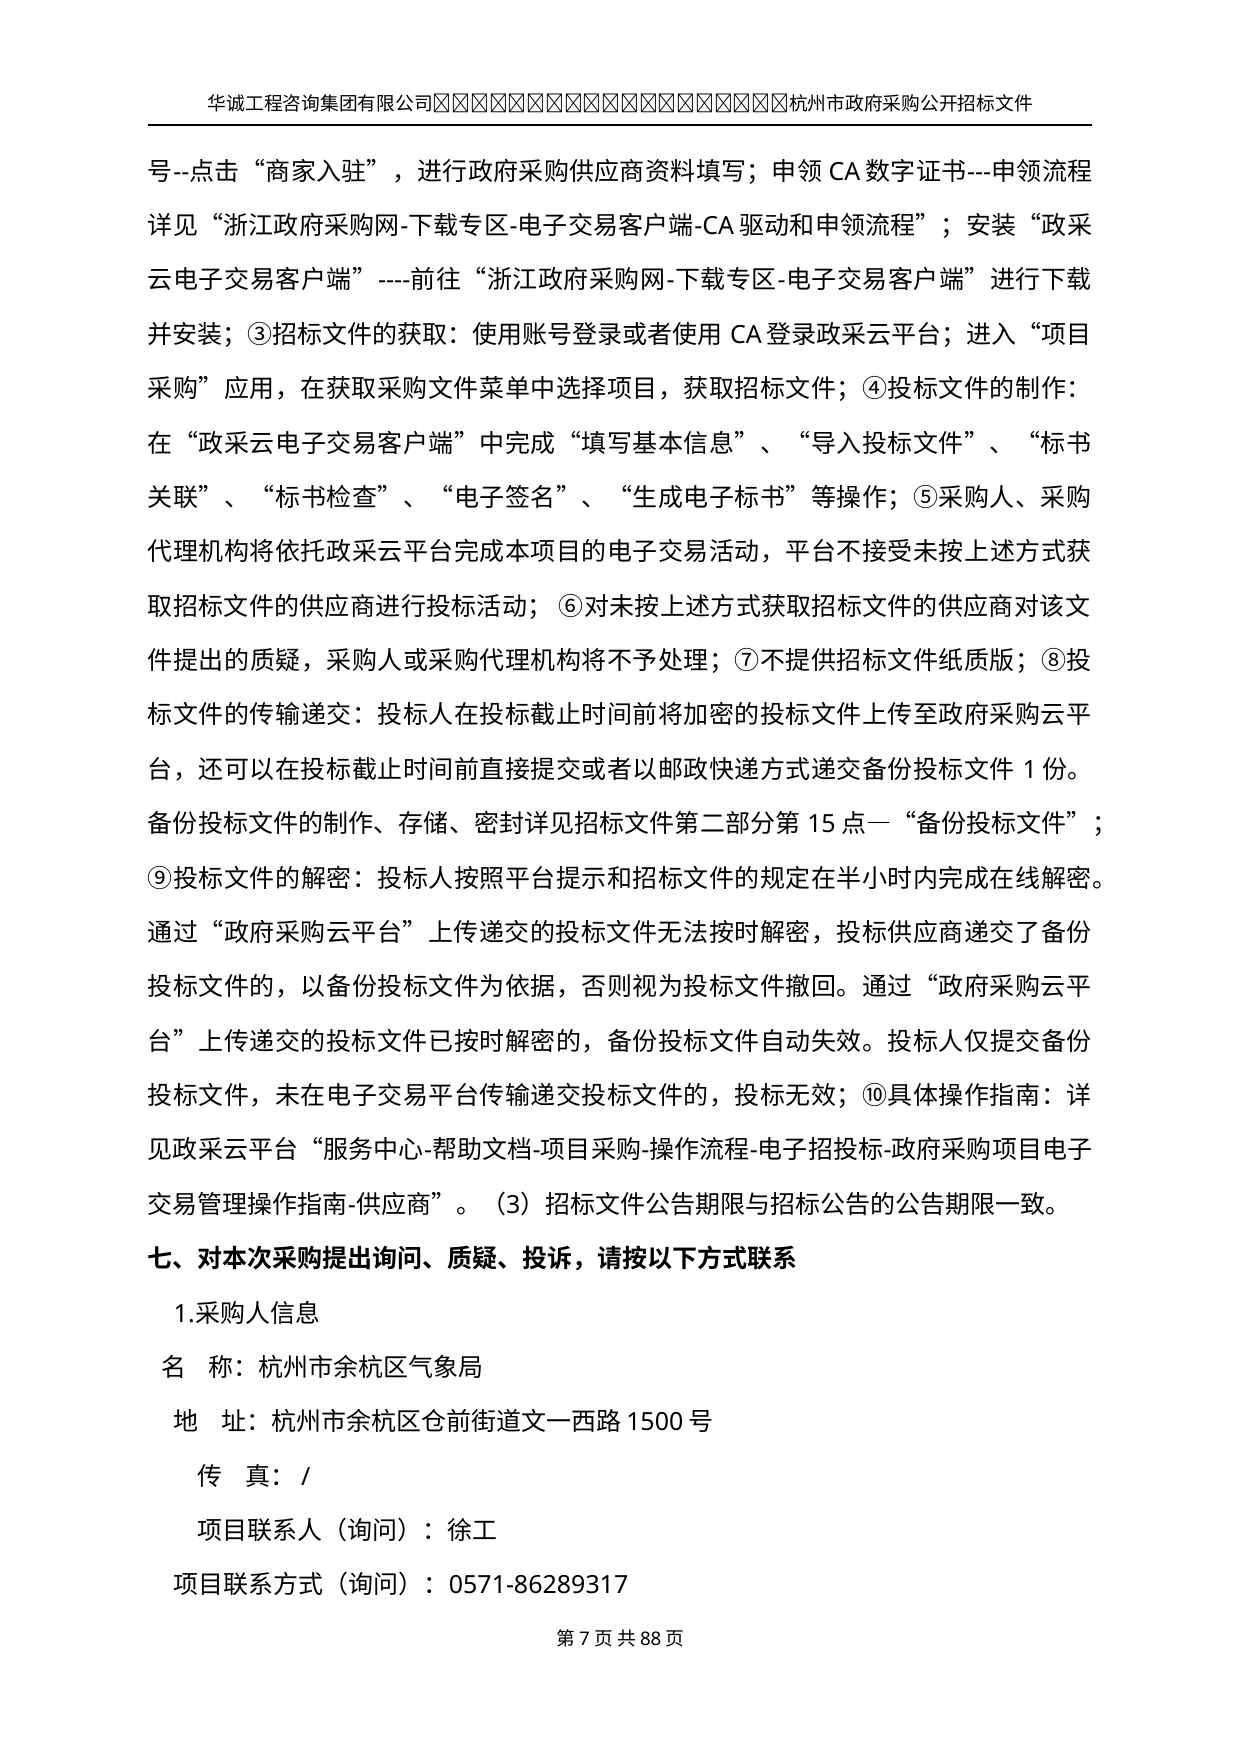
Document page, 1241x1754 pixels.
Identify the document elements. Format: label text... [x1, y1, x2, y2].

text 项目联系人（询问）：徐工 [148, 1511, 1092, 1547]
text 七、对本次采购提出询问、质疑、投诉，请按以下方式联系 [148, 1239, 1092, 1275]
text 项目联系方式（询问）：0571-86289317 [148, 1565, 1092, 1601]
text 1.采购人信息 [148, 1293, 1092, 1329]
text 传 真： / [148, 1456, 1092, 1492]
text 地 址：杭州市余杭区仓前街道文一西路1500号 [148, 1402, 1092, 1438]
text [148, 151, 1092, 1221]
text 名 称：杭州市余杭区气象局 [148, 1347, 1092, 1384]
